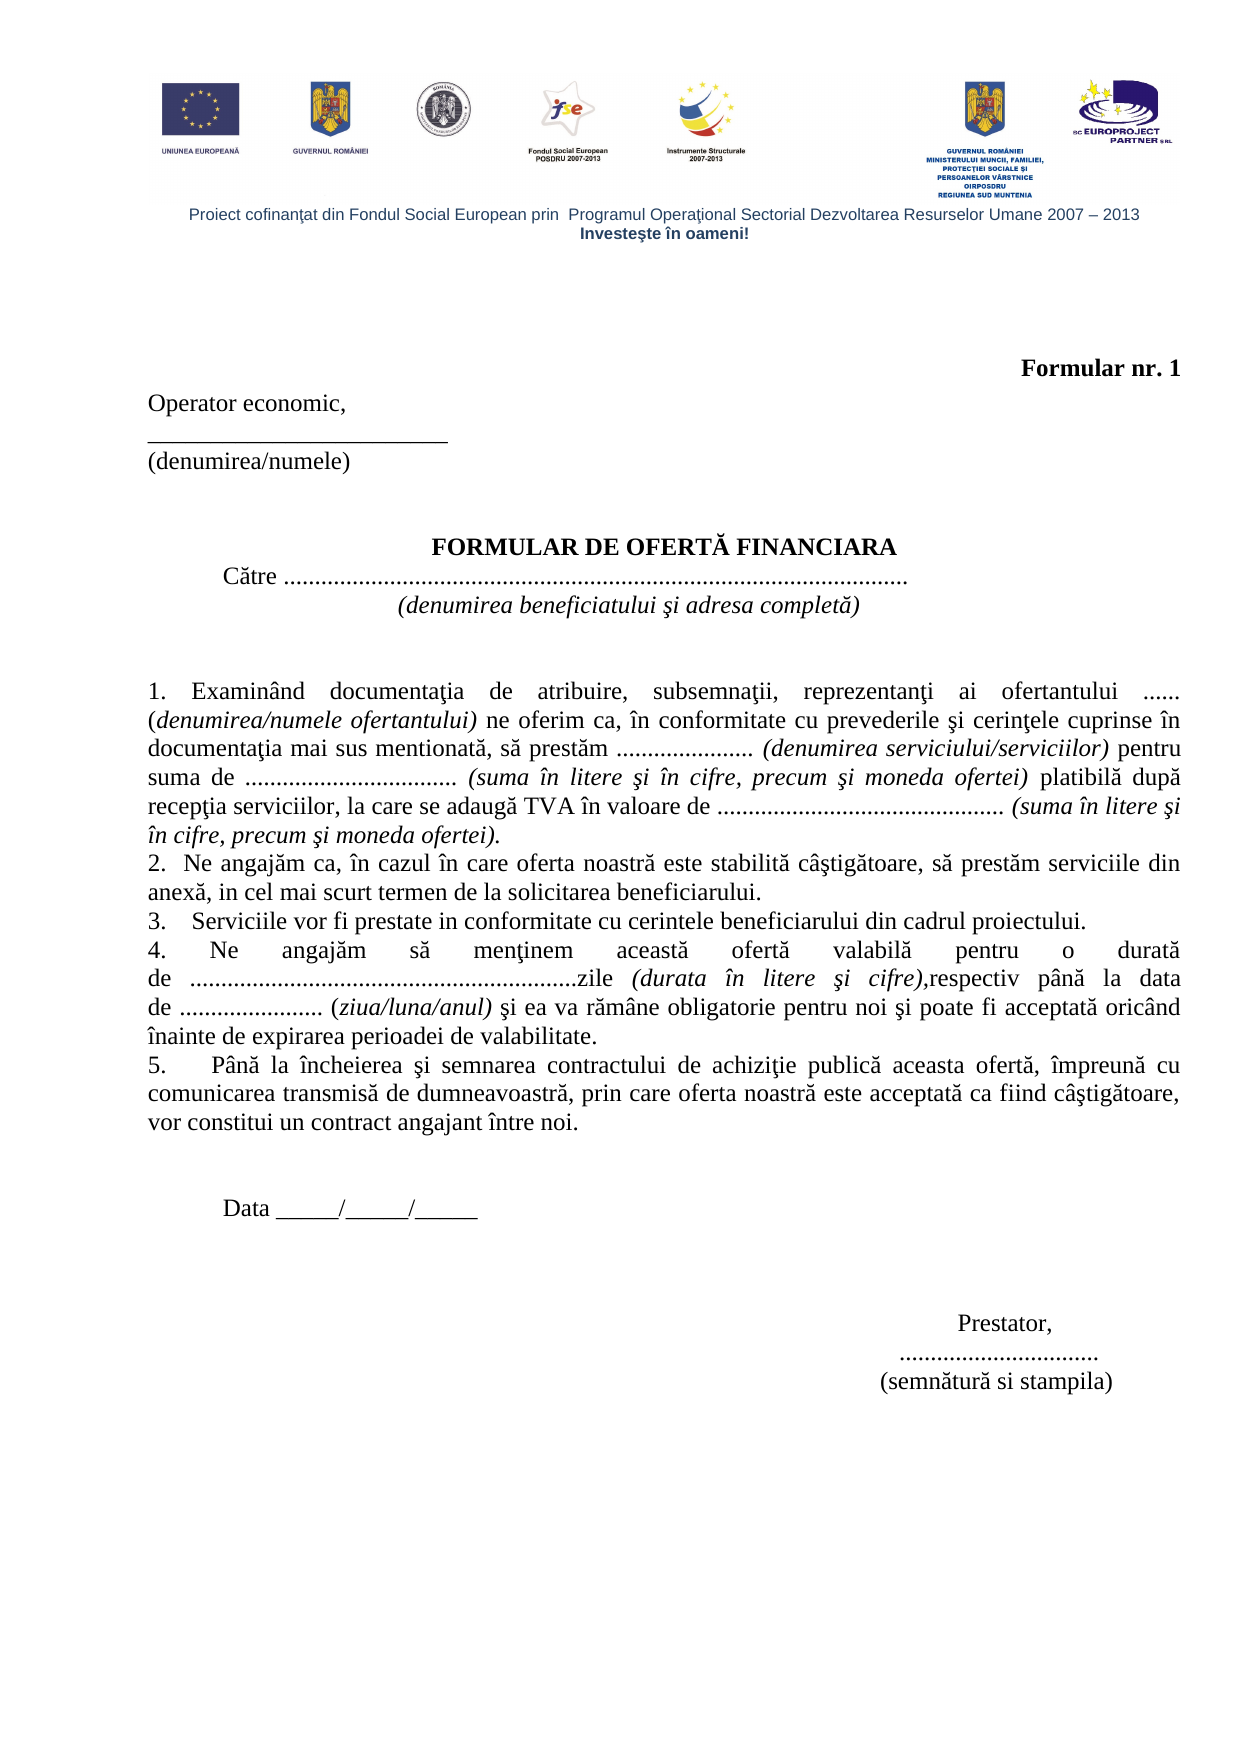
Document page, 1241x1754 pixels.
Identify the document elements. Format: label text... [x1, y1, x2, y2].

text Operator economic, [148, 388, 1181, 417]
text (denumirea/numele) [148, 446, 1181, 475]
text 5. Până la încheierea şi semnarea contractului de achiziţie publică aceasta ofertă, împreună cu comunicarea transmisă de dumneavoastră, prin care oferta noastră este acceptată ca fiind câştigătoare, vor constitui un contract angajant între noi. [148, 1050, 1181, 1136]
text (semnătură si stampila) [811, 1366, 1181, 1395]
text ________________________ [148, 417, 1181, 446]
text (denumirea beneficiatului şi adresa completă) [223, 590, 1181, 618]
text 1. Examinând documentaţia de atribuire, subsemnaţii, reprezentanţi ai ofertantului ...... (denumirea/numele ofertantului) ne oferim ca, în conformitate cu prevederile şi cerinţele cuprinse în documentaţia mai sus mentionată, să prestăm ...................... (denumirea serviciului/serviciilor) pentru suma de .................................. (suma în litere şi în cifre, precum şi moneda ofertei) platibilă după recepţia serviciilor, la care se adaugă TVA în valoare de .............................................. (suma în litere şi în cifre, precum şi moneda ofertei). [148, 676, 1181, 848]
text FORMULAR DE OFERTĂ FINANCIARA [148, 532, 1181, 561]
text Data _____/_____/_____ [148, 1193, 1181, 1222]
text 2. Ne angajăm ca, în cazul în care oferta noastră este stabilită câştigătoare, să prestăm serviciile din anexă, in cel mai scurt termen de la solicitarea beneficiarului. [148, 848, 1181, 906]
subtitle Formular nr. 1 [148, 353, 1181, 382]
text Prestator, ................................ [148, 1308, 1181, 1366]
text 3. Serviciile vor fi prestate in conformitate cu cerintele beneficiarului din cadrul proiectului. [148, 906, 1181, 935]
text 4. Ne angajăm să menţinem această ofertă valabilă pentru o durată de ..............................................................zile (durata în litere şi cifre),respectiv până la data de ....................... (ziua/luna/anul) şi ea va rămâne obligatorie pentru noi şi poate fi acceptată oricând înainte de expirarea perioadei de valabilitate. [148, 935, 1181, 1050]
text Către .................................................................................................... [148, 561, 1181, 590]
picture [149, 73, 1180, 205]
